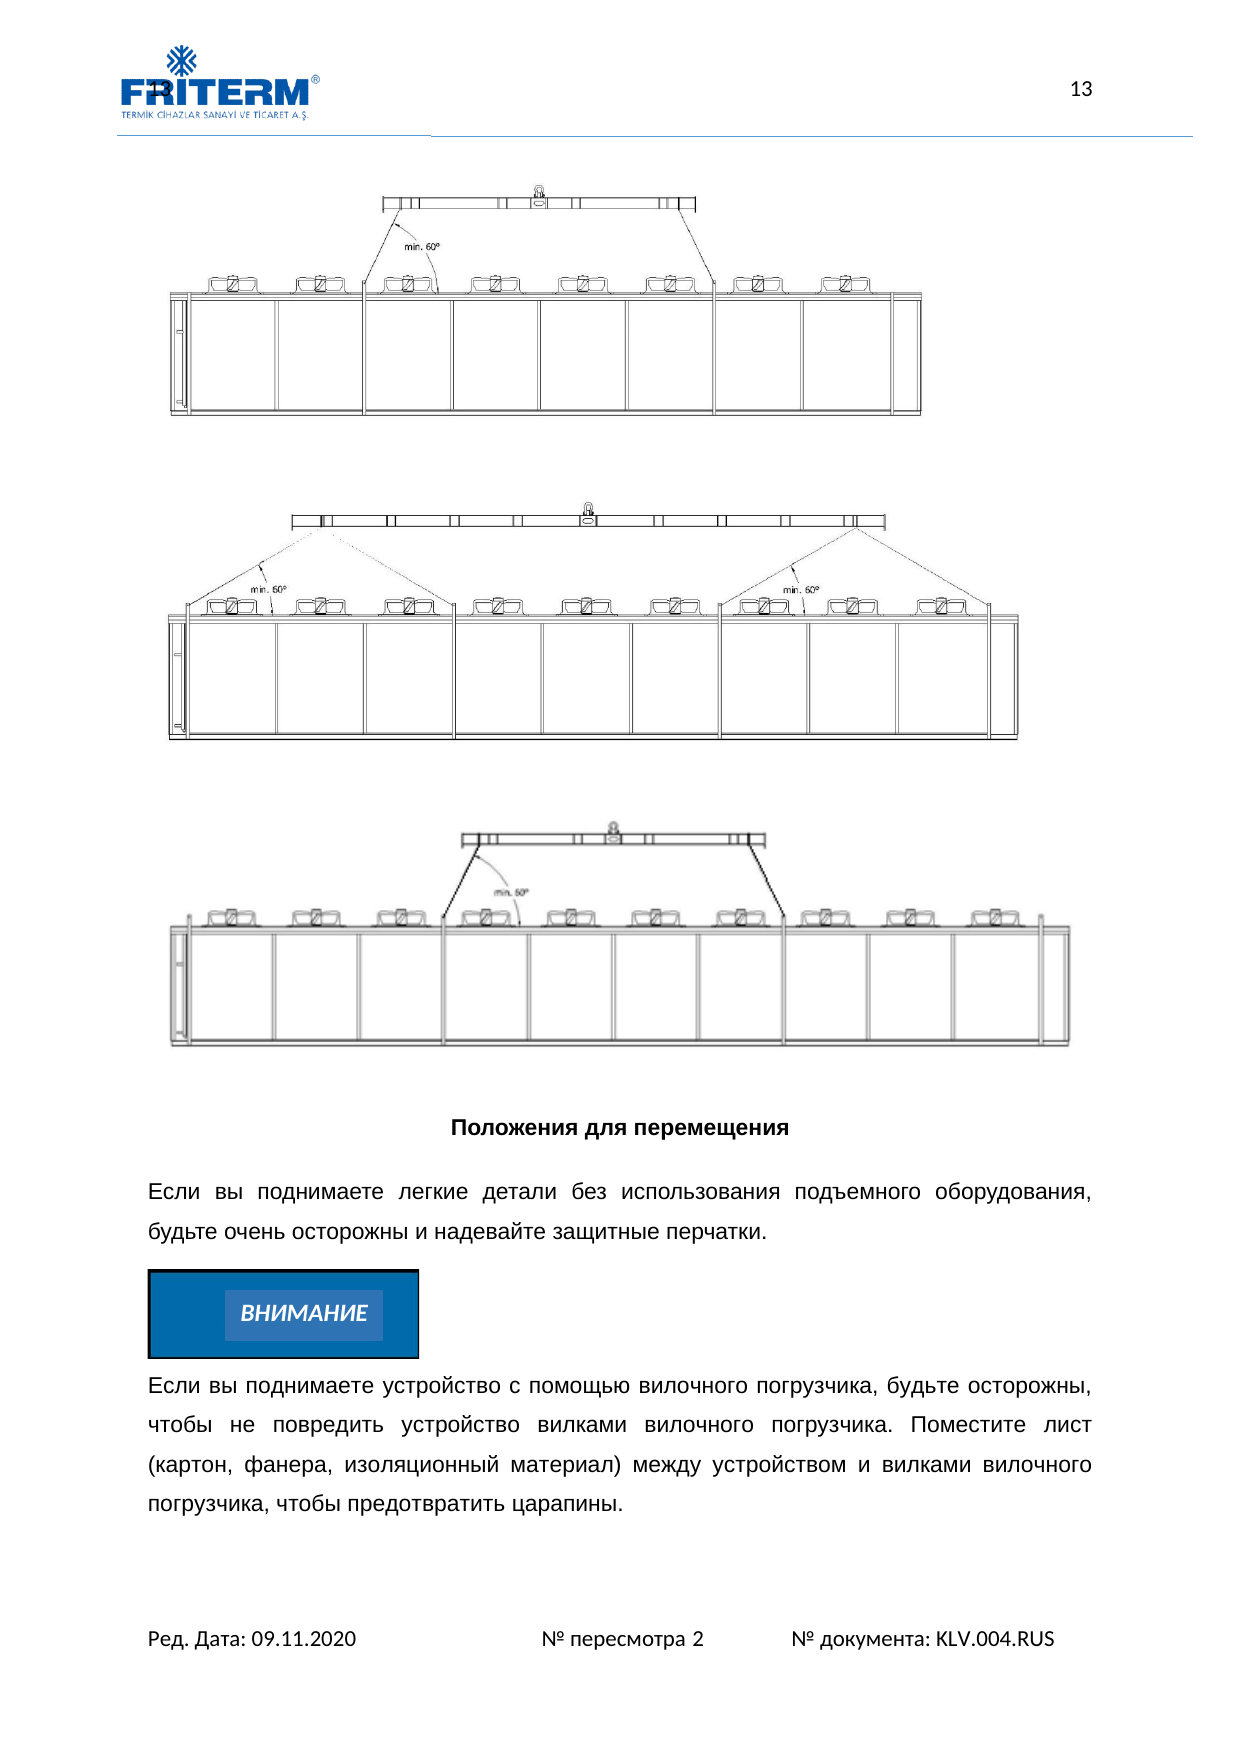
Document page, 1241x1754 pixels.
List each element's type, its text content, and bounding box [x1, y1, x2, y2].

text Положения для перемещения [148, 1114, 1093, 1140]
picture [147, 790, 1093, 1075]
picture [147, 147, 933, 441]
text Если вы поднимаете устройство с помощью вилочного погрузчика, будьте осторожны, чтобы не повредить устройство вилками вилочного погрузчика. Поместите лист (картон, фанера, изоляционный материал) между устройством и вилками вилочного погрузчика, чтобы предотвратить царапины. [148, 1372, 1093, 1517]
picture [119, 43, 321, 122]
picture [147, 475, 1041, 756]
text Если вы поднимаете легкие детали без использования подъемного оборудования, будьте очень осторожны и надевайте защитные перчатки. [148, 1178, 1093, 1244]
